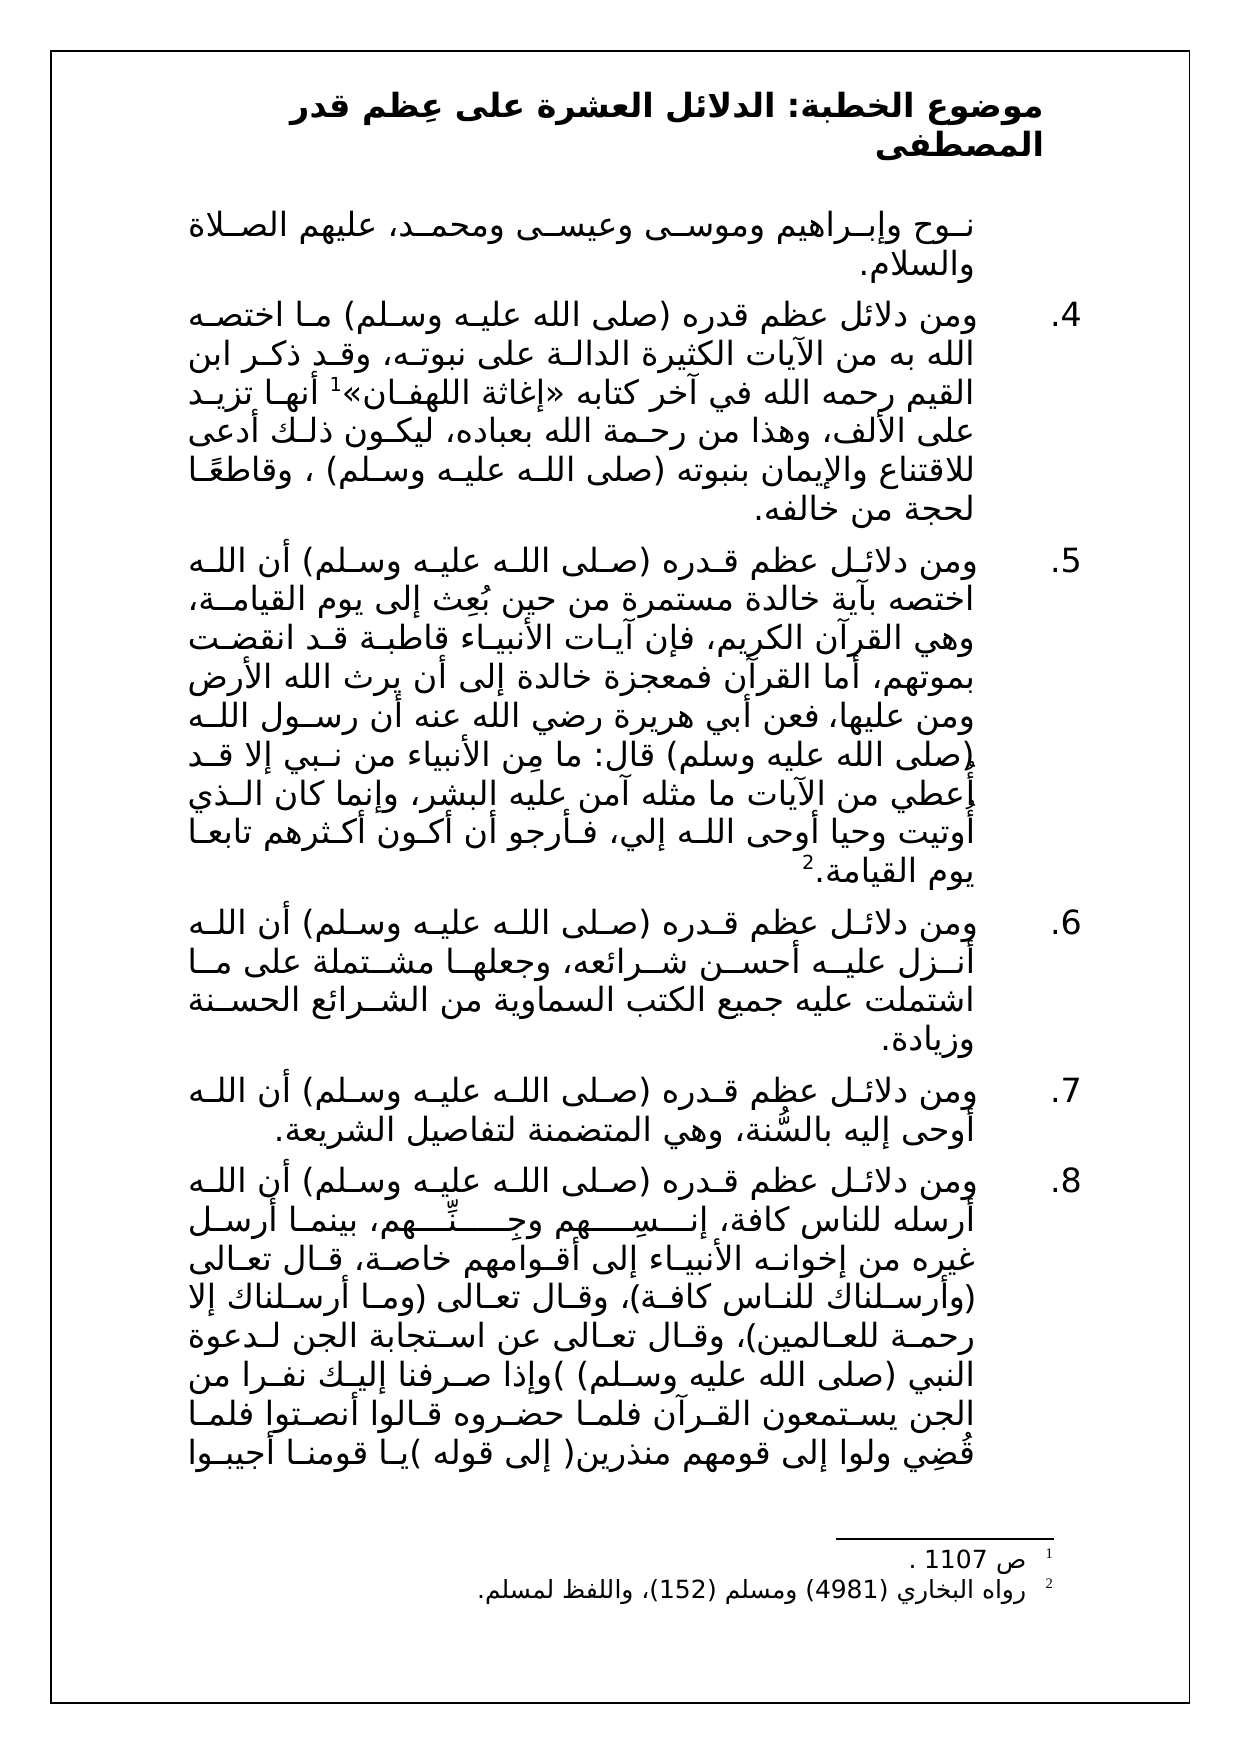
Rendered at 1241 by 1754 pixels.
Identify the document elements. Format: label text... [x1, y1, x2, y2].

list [187, 1161, 1050, 1472]
list ومن دلائل عظم قدره (صلى الله عليه وسلم) ما اختصه الله به من الآيات الكثيرة الدالة على نبوته، وقد ذكر ابن القيم رحمه الله في آخر كتابه «إغاثة اللهفان» أنها تزيد على الألف، وهذا من رحـمة الله بعباده، ليكون ذلك أدعى للاقتناع والإيمان بنبوته (صلى الله عليه وسلم) ، وقاطعًا لحجة من خالفه. [187, 295, 1050, 528]
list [187, 205, 1050, 283]
list ومن دلائل عظم قدره (صلى الله عليه وسلم) أن الله أوحى إليه بالسُّنة، وهي المتضمنة لتفاصيل الشريعة. [187, 1071, 1050, 1149]
list ومن دلائل عظم قدره (صلى الله عليه وسلم) أن الله أنزل عليه أحسن شرائعه، وجعلها مشتملة على ما اشتملت عليه جميع الكتب السماوية من الشرائع الحسنة وزيادة. [187, 903, 1050, 1059]
list ومن دلائل عظم قدره (صلى الله عليه وسلم) أن الله اختصه بآية خالدة مستمرة من حين بُعِث إلى يوم القيامة، وهي القرآن الكريم، فإن آيات الأنبياء قاطبة قد انقضت بموتهم، أما القرآن فمعجزة خالدة إلى أن يرث الله الأرض ومن عليها، فعن أبي هريرة رضي الله عنه أن رسول الله (صلى الله عليه وسلم) قال: ما مِن الأنبياء من نبي إلا قد أُعطي من الآيات ما مثله آمن عليه البشر، وإنما كان الذي أُوتيت وحيا أوحى الله إلي، فأرجو أن أكون أكثرهم تابعا يوم القيامة. [187, 541, 1050, 891]
